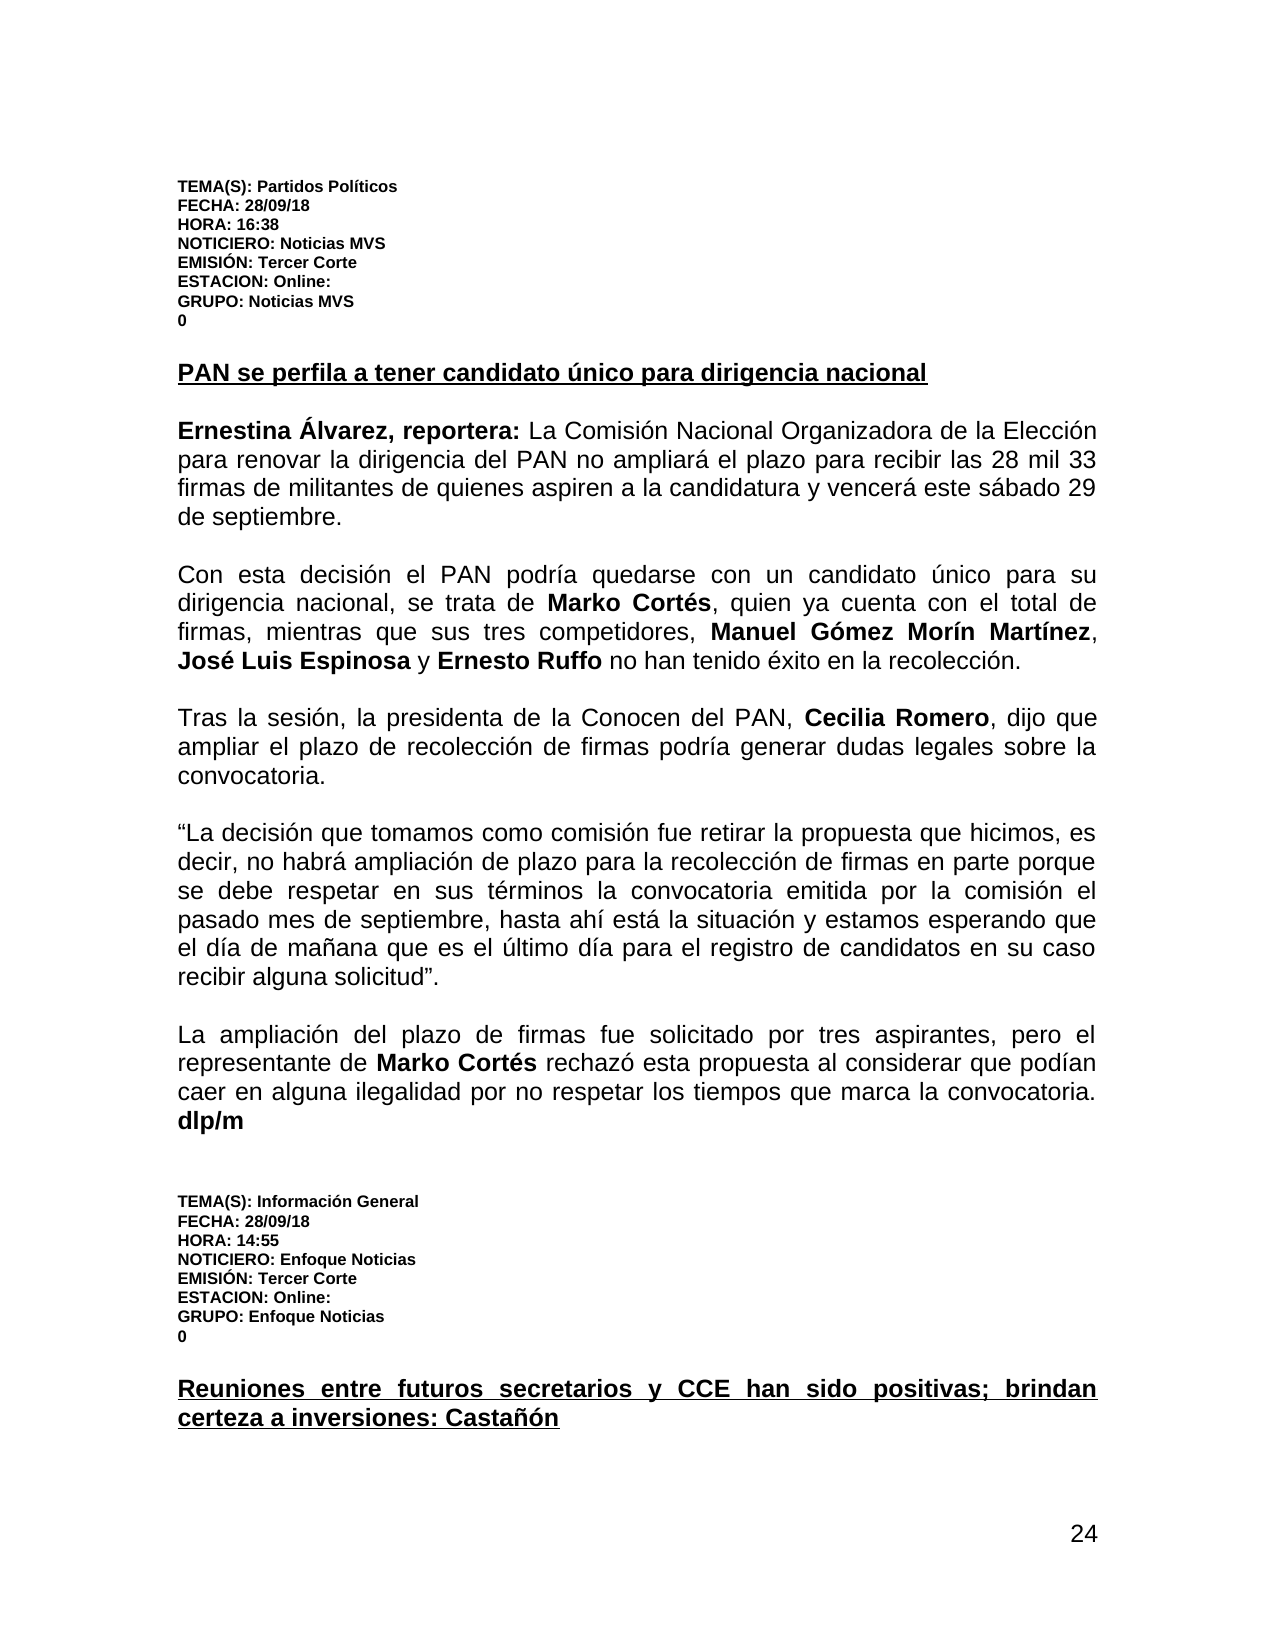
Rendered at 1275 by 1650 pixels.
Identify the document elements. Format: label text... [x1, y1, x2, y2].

text HORA: 16:38 [177, 215, 1098, 234]
text ESTACION: Online: [177, 1288, 1098, 1307]
text NOTICIERO: Enfoque Noticias [177, 1250, 1098, 1269]
text TEMA(S): Información General [177, 1192, 1098, 1211]
text Reuniones entre futuros secretarios y CCE han sido positivas; brindan certeza a inversiones: Castañón [177, 1400, 1098, 1432]
text EMISIÓN: Tercer Corte [177, 253, 1098, 272]
text “La decisión que tomamos como comisión fue retirar la propuesta que hicimos, es decir, no habrá ampliación de plazo para la recolección de firmas en parte porque se debe respetar en sus términos la convocatoria emitida por la comisión el pasado mes de septiembre, hasta ahí está la situación y estamos esperando que el día de mañana que es el último día para el registro de candidatos en su caso recibir alguna solicitud”. [177, 818, 1098, 991]
text Reuniones entre futuros secretarios y CCE han sido positivas; brindan certeza a inversiones: Castañón [177, 1374, 1098, 1399]
text FECHA: 28/09/18 [177, 196, 1098, 215]
text Con esta decisión el PAN podría quedarse con un candidato único para su dirigencia nacional, se trata de Marko Cortés, quien ya cuenta con el total de firmas, mientras que sus tres competidores, Manuel Gómez Morín Martínez, José Luis Espinosa y Ernesto Ruffo no han tenido éxito en la recolección. [177, 560, 1098, 675]
text HORA: 14:55 [177, 1231, 1098, 1250]
text NOTICIERO: Noticias MVS [177, 234, 1098, 253]
text FECHA: 28/09/18 [177, 1211, 1098, 1231]
text EMISIÓN: Tercer Corte [177, 1269, 1098, 1288]
text GRUPO: Noticias MVS [177, 291, 1098, 311]
text GRUPO: Enfoque Noticias [177, 1307, 1098, 1326]
text 0 [177, 311, 1098, 330]
text 0 [177, 1326, 1098, 1346]
text TEMA(S): Partidos Políticos [177, 176, 1098, 196]
text Tras la sesión, la presidenta de la Conocen del PAN, Cecilia Romero, dijo que ampliar el plazo de recolección de firmas podría generar dudas legales sobre la convocatoria. [177, 703, 1098, 790]
text ESTACION: Online: [177, 272, 1098, 291]
text La ampliación del plazo de firmas fue solicitado por tres aspirantes, pero el representante de Marko Cortés rechazó esta propuesta al considerar que podían caer en alguna ilegalidad por no respetar los tiempos que marca la convocatoria. dlp/m [177, 1020, 1098, 1135]
text Ernestina Álvarez, reportera: La Comisión Nacional Organizadora de la Elección para renovar la dirigencia del PAN no ampliará el plazo para recibir las 28 mil 33 firmas de militantes de quienes aspiren a la candidatura y vencerá este sábado 29 de septiembre. [177, 416, 1098, 531]
text PAN se perfila a tener candidato único para dirigencia nacional [177, 358, 1098, 387]
